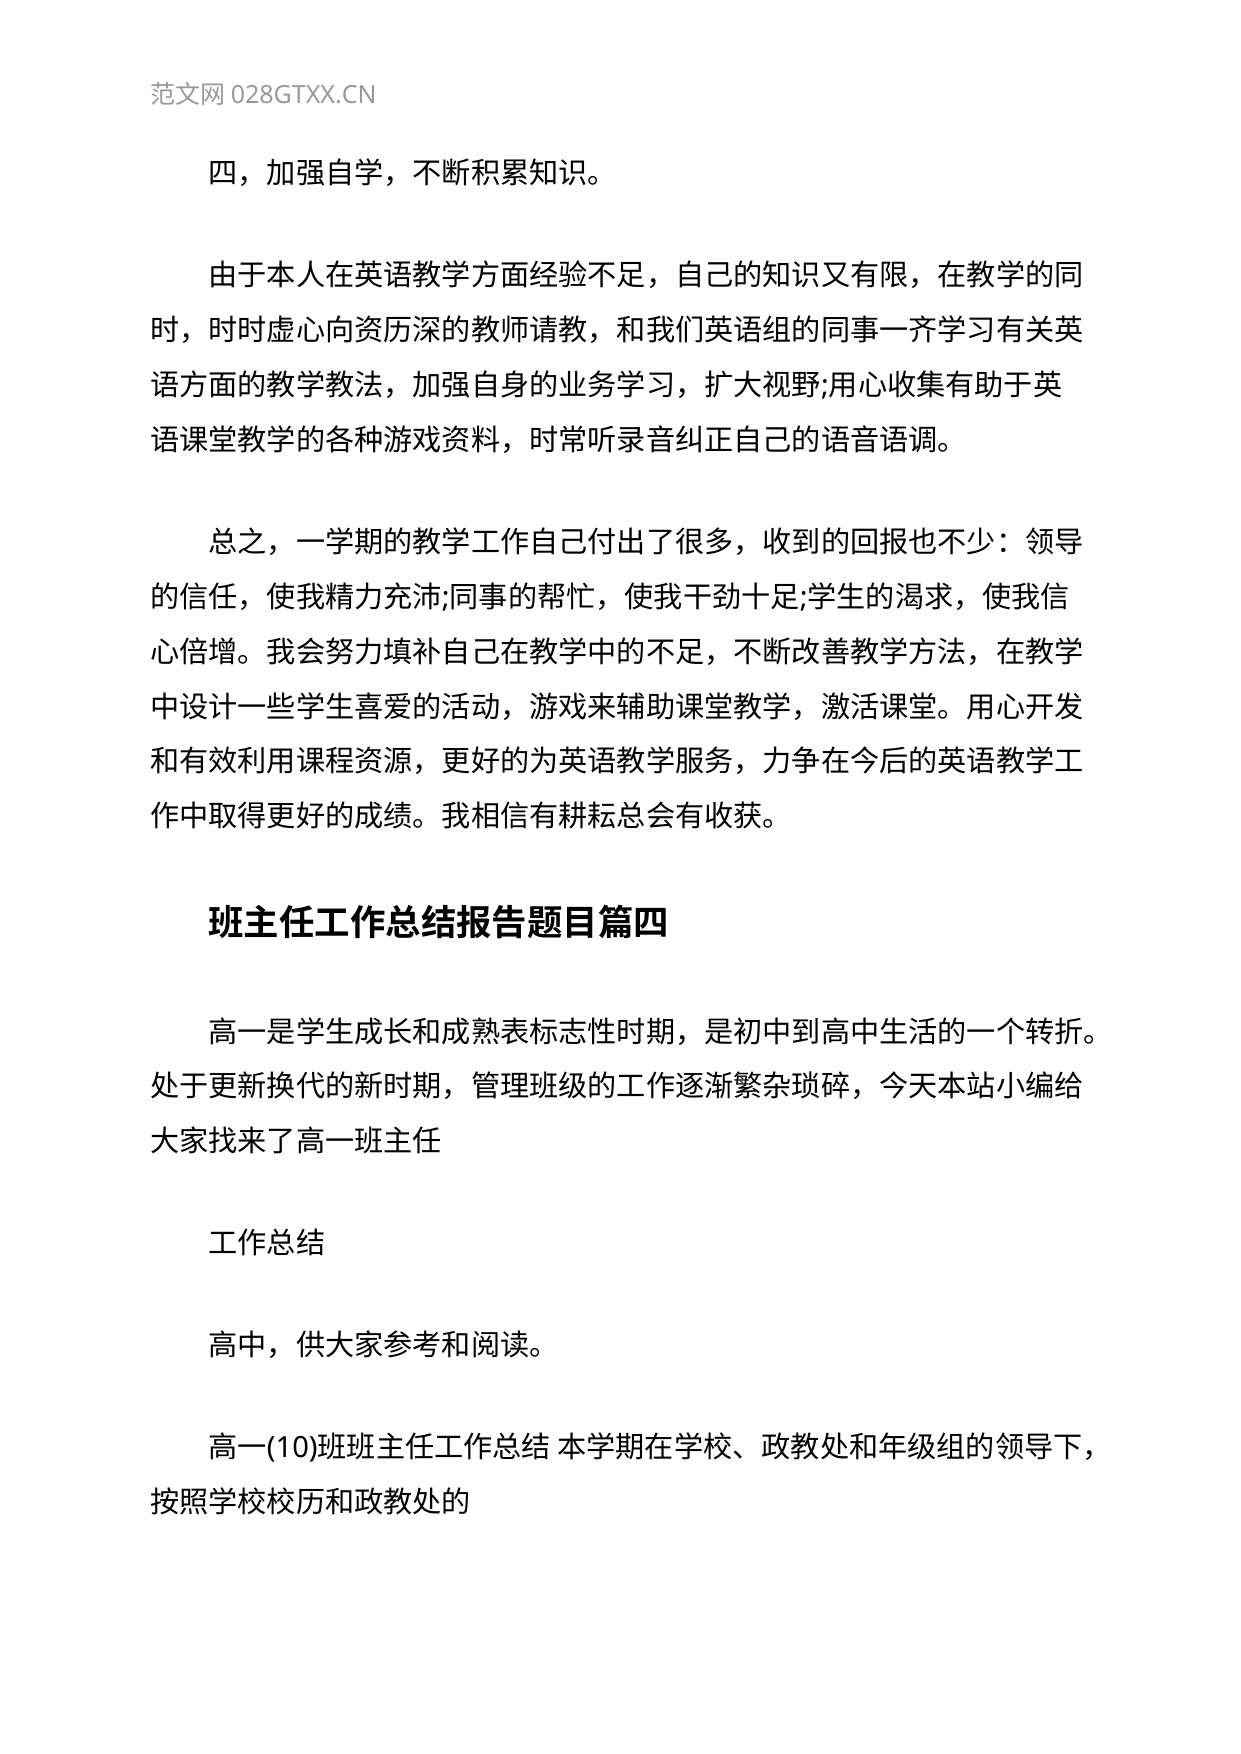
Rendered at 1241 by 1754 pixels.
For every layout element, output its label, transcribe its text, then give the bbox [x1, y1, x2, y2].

text 高一(10)班班主任工作总结 本学期在学校、政教处和年级组的领导下，按照学校校历和政教处的 [150, 1423, 1090, 1521]
text 工作总结 [150, 1220, 1090, 1262]
text 高中，供大家参考和阅读。 [150, 1321, 1090, 1364]
text 由于本人在英语教学方面经验不足，自己的知识又有限，在教学的同时，时时虚心向资历深的教师请教，和我们英语组的同事一齐学习有关英语方面的教学教法，加强自身的业务学习，扩大视野;用心收集有助于英语课堂教学的各种游戏资料，时常听录音纠正自己的语音语调。 [150, 252, 1090, 459]
text 班主任工作总结报告题目篇四 [150, 895, 1090, 946]
text 总之，一学期的教学工作自己付出了很多，收到的回报也不少：领导的信任，使我精力充沛;同事的帮忙，使我干劲十足;学生的渴求，使我信心倍增。我会努力填补自己在教学中的不足，不断改善教学方法，在教学中设计一些学生喜爱的活动，游戏来辅助课堂教学，激活课堂。用心开发和有效利用课程资源，更好的为英语教学服务，力争在今后的英语教学工作中取得更好的成绩。我相信有耕耘总会有收获。 [150, 518, 1090, 835]
text 四，加强自学，不断积累知识。 [150, 150, 1090, 192]
text 高一是学生成长和成熟表标志性时期，是初中到高中生活的一个转折。处于更新换代的新时期，管理班级的工作逐渐繁杂琐碎，今天本站小编给大家找来了高一班主任 [150, 1008, 1090, 1160]
